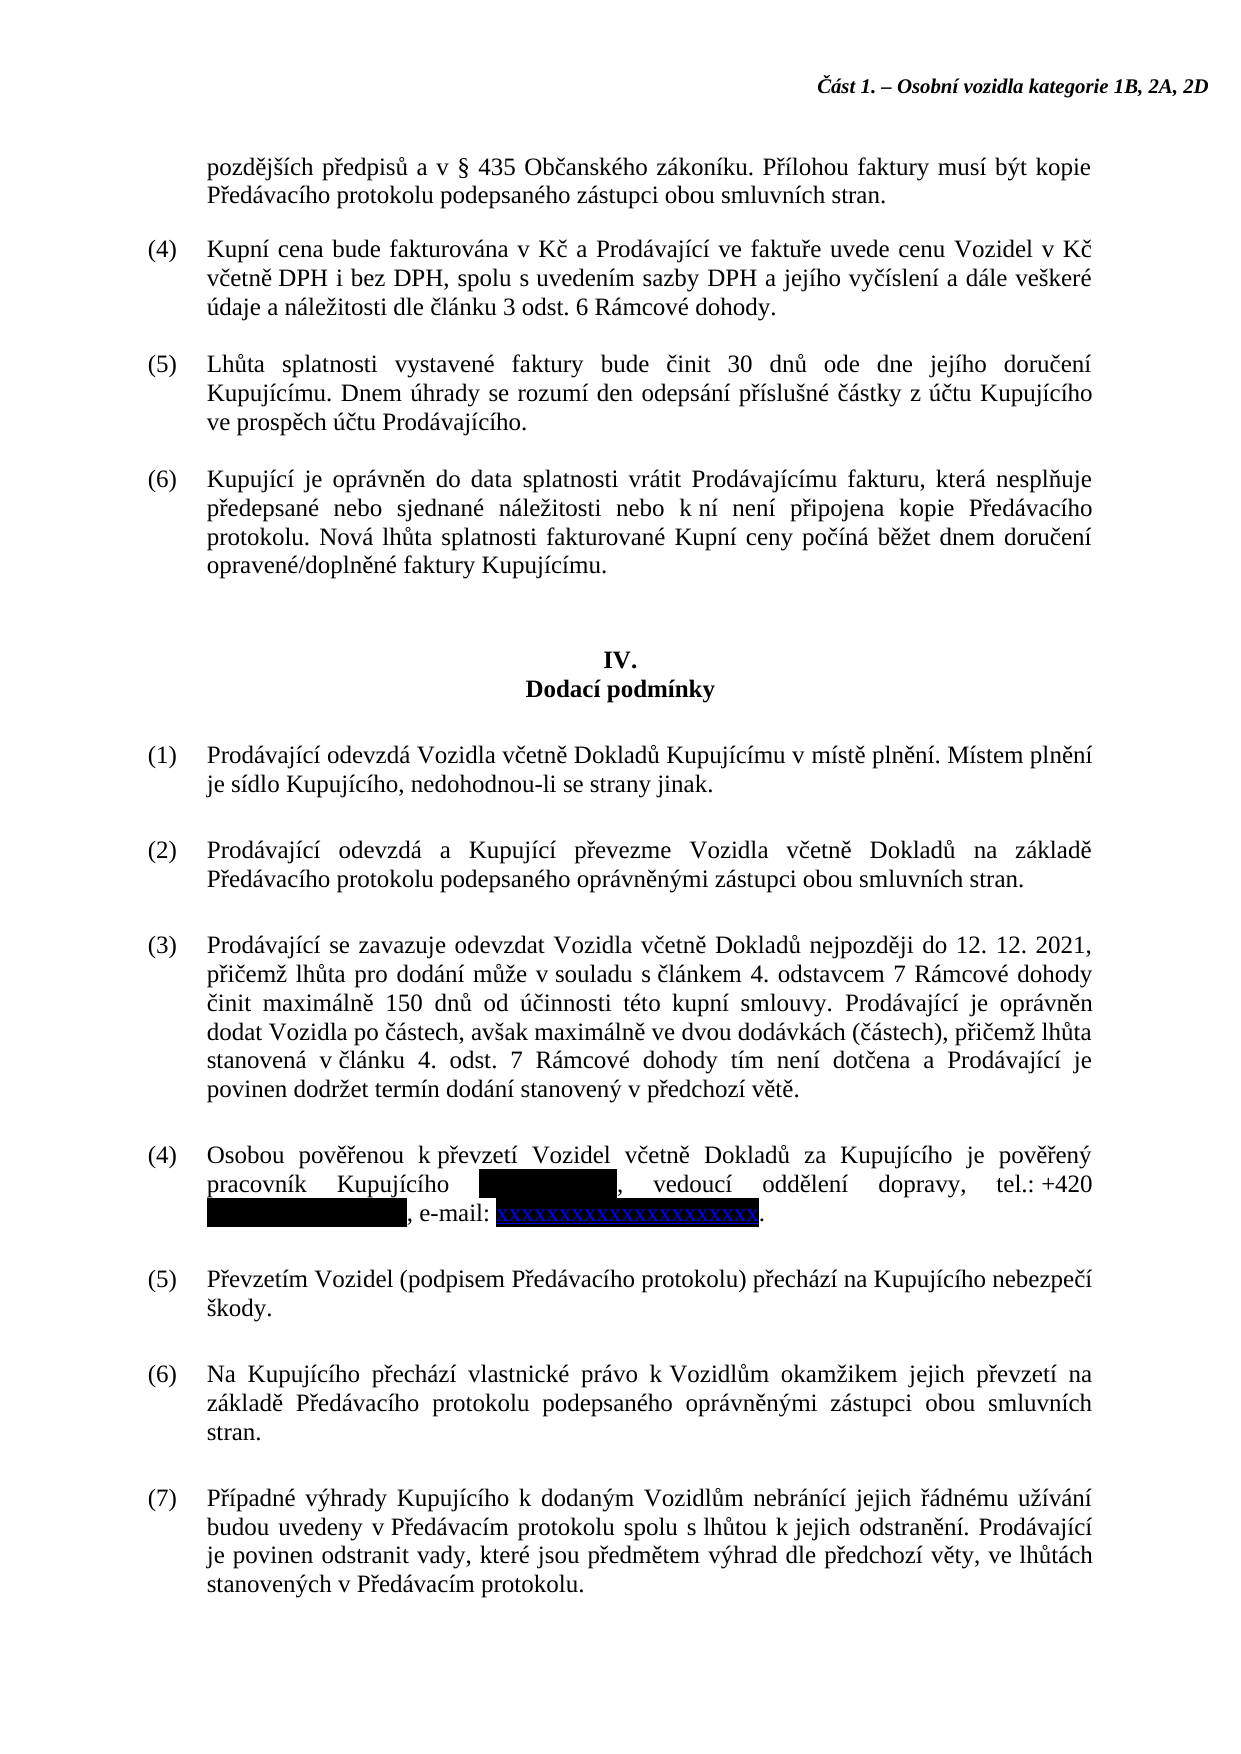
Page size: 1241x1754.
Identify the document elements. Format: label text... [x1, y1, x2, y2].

list Na Kupujícího přechází vlastnické právo k Vozidlům okamžikem jejich převzetí na základě Předávacího protokolu podepsaného oprávněnými zástupci obou smluvních stran. [148, 1359, 1093, 1445]
list Prodávající se zavazuje odevzdat Vozidla včetně Dokladů nejpozději do 12. 12. 2021, přičemž lhůta pro dodání může v souladu s článkem 4. odstavcem 7 Rámcové dohody činit maximálně 150 dnů od účinnosti této kupní smlouvy. Prodávající je oprávněn dodat Vozidla po částech, avšak maximálně ve dvou dodávkách (částech), přičemž lhůta stanovená v článku 4. odst. 7 Rámcové dohody tím není dotčena a Prodávající je povinen dodržet termín dodání stanovený v předchozí větě. [148, 930, 1093, 1103]
list Kupní cena bude fakturována v Kč a Prodávající ve faktuře uvede cenu Vozidel v Kč včetně DPH i bez DPH, spolu s uvedením sazby DPH a jejího vyčíslení a dále veškeré údaje a náležitosti dle článku 3 odst. 6 Rámcové dohody. [148, 234, 1093, 320]
list Prodávající odevzdá a Kupující převezme Vozidla včetně Dokladů na základě Předávacího protokolu podepsaného oprávněnými zástupci obou smluvních stran. [148, 835, 1093, 893]
list Převzetím Vozidel (podpisem Předávacího protokolu) přechází na Kupujícího nebezpečí škody. [148, 1264, 1093, 1322]
text Dodací podmínky [148, 674, 1093, 703]
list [148, 152, 1093, 209]
list Kupující je oprávněn do data splatnosti vrátit Prodávajícímu fakturu, která nesplňuje předepsané nebo sjednané náležitosti nebo k ní není připojena kopie Předávacího protokolu. Nová lhůta splatnosti fakturované Kupní ceny počíná běžet dnem doručení opravené/doplněné faktury Kupujícímu. [148, 464, 1093, 579]
list Osobou pověřenou k převzetí Vozidel včetně Dokladů za Kupujícího je pověřený pracovník Kupujícího xxxxxxxxxxx, vedoucí oddělení dopravy, tel.: +420 xxxxxxxxxxxxxxxx, e-mail: xxxxxxxxxxxxxxxxxxxxx. [148, 1140, 1093, 1227]
list Lhůta splatnosti vystavené faktury bude činit 30 dnů ode dne jejího doručení Kupujícímu. Dnem úhrady se rozumí den odepsání příslušné částky z účtu Kupujícího ve prospěch účtu Prodávajícího. [148, 349, 1093, 435]
text IV. [148, 645, 1093, 674]
list Prodávající odevzdá Vozidla včetně Dokladů Kupujícímu v místě plnění. Místem plnění je sídlo Kupujícího, nedohodnou-li se strany jinak. [148, 740, 1093, 798]
list Případné výhrady Kupujícího k dodaným Vozidlům nebránící jejich řádnému užívání budou uvedeny v Předávacím protokolu spolu s lhůtou k jejich odstranění. Prodávající je povinen odstranit vady, které jsou předmětem výhrad dle předchozí věty, ve lhůtách stanovených v Předávacím protokolu. [148, 1483, 1093, 1598]
